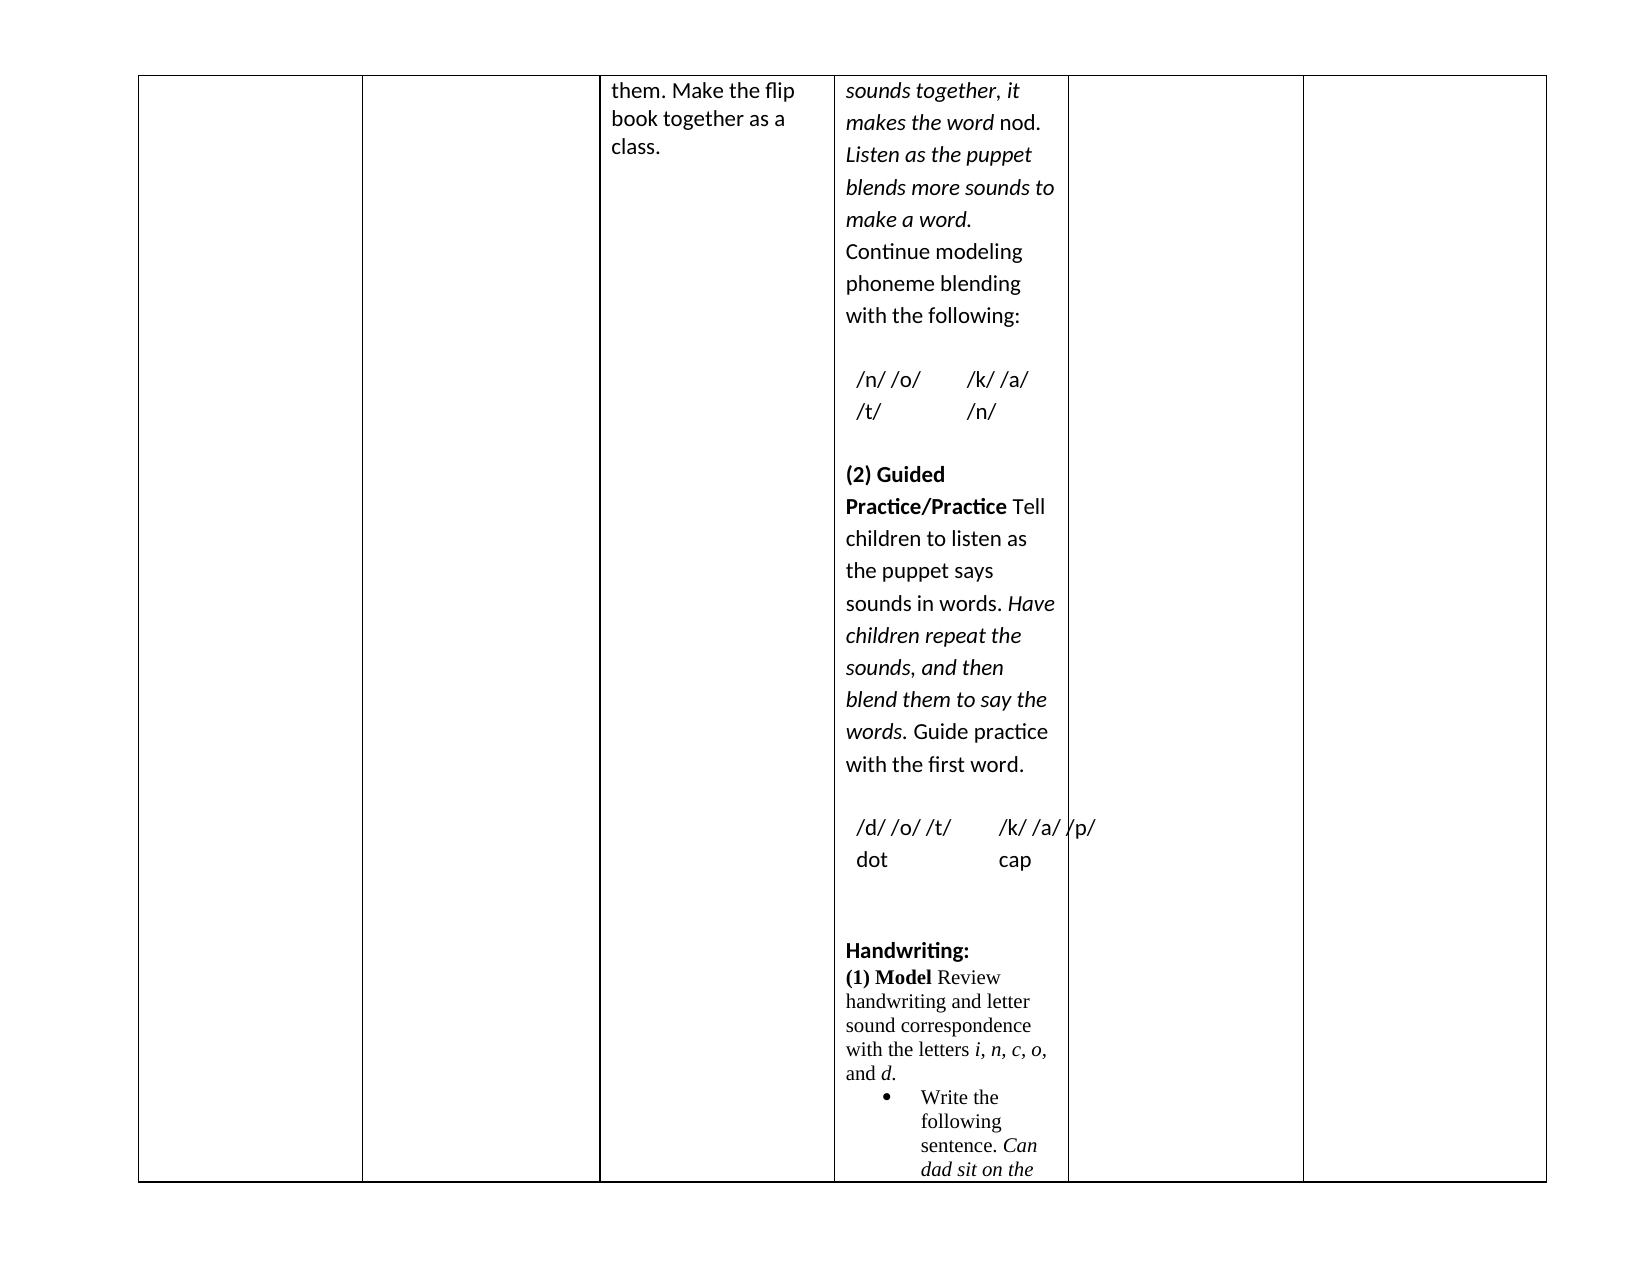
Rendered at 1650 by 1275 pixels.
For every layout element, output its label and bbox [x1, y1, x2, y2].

table_cell [835, 76, 1068, 1181]
table_cell [1069, 76, 1303, 1181]
table_cell [1304, 76, 1546, 1181]
table_cell [363, 76, 599, 1181]
table_cell [601, 76, 834, 1181]
table_cell [139, 76, 362, 1181]
